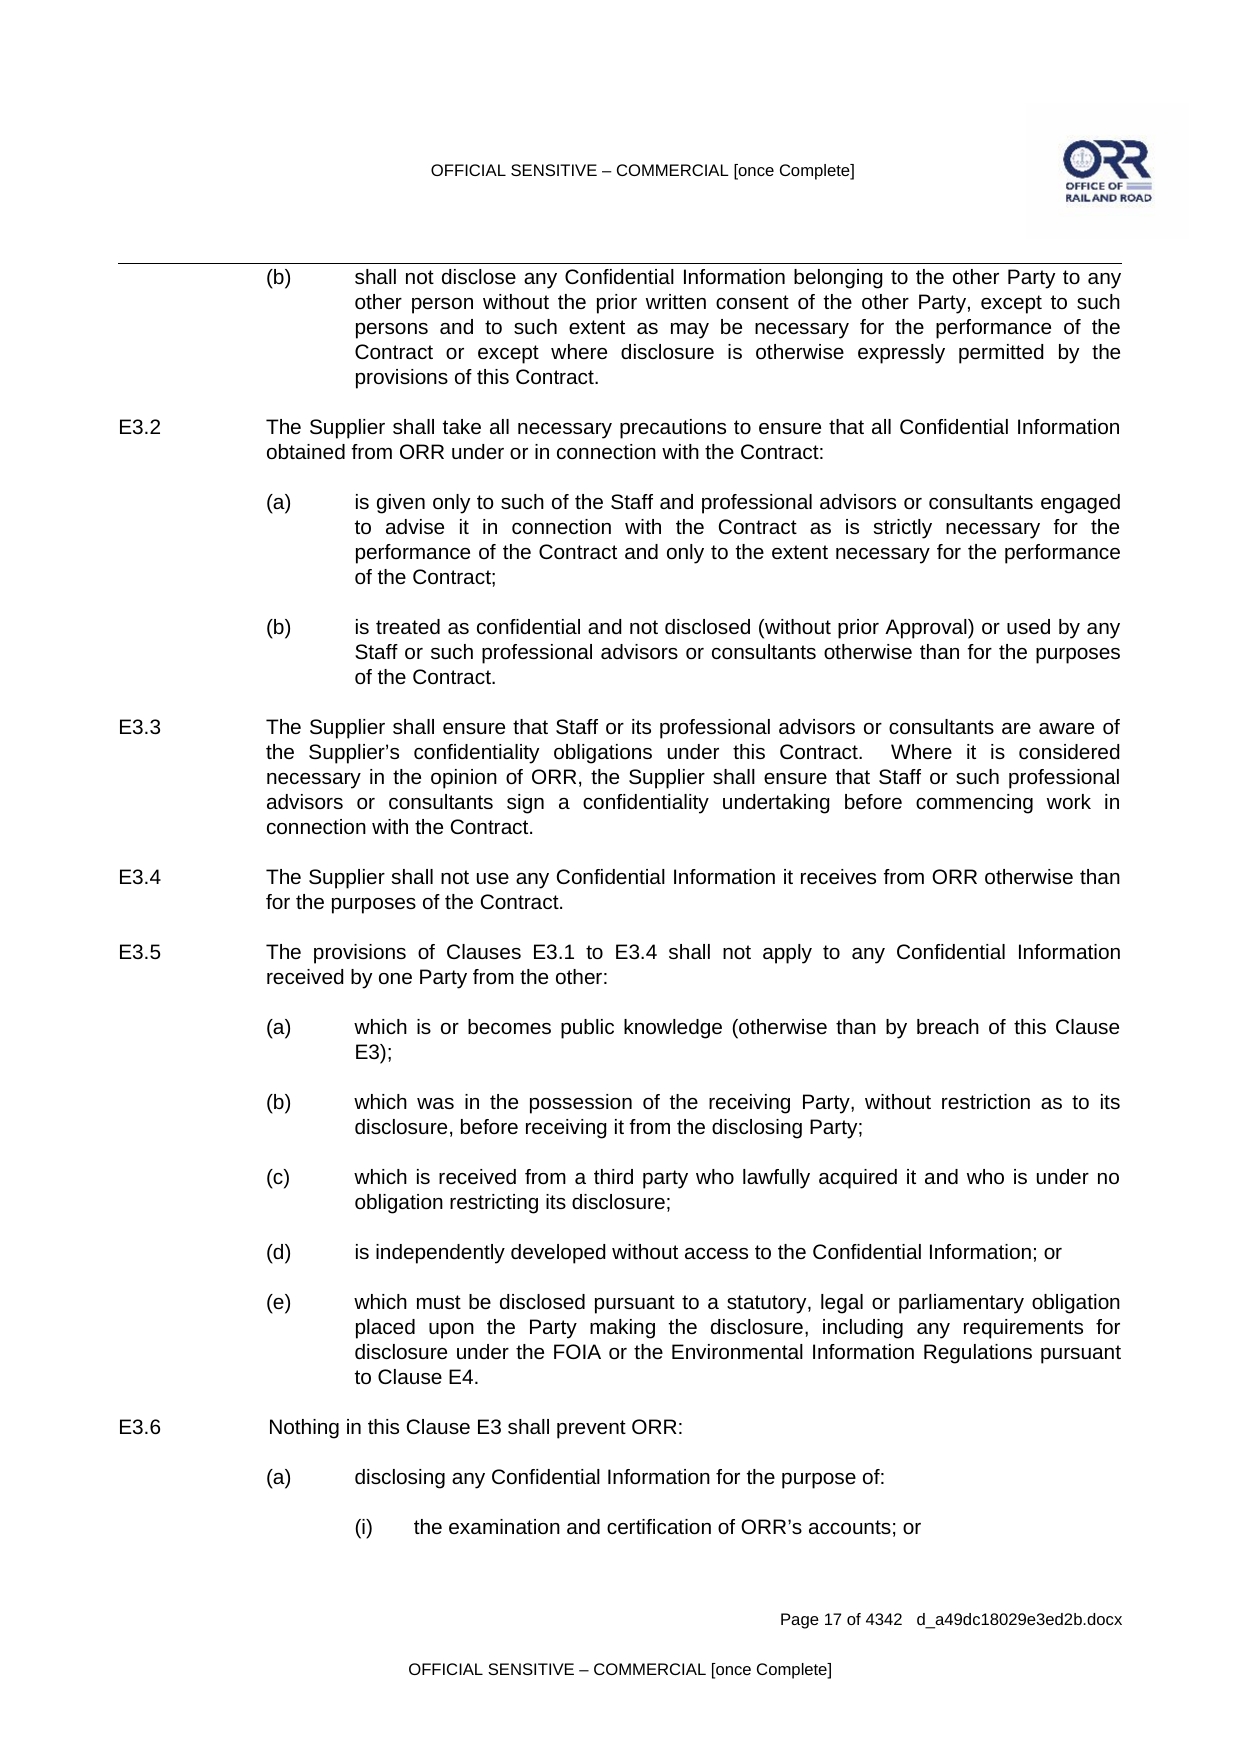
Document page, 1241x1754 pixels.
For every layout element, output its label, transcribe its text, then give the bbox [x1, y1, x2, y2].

text E3.2 The Supplier shall take all necessary precautions to ensure that all Confidential Information obtained from ORR under or in connection with the Contract: [118, 414, 1122, 464]
text (a) which is or becomes public knowledge (otherwise than by breach of this Clause E3); [266, 1014, 1122, 1064]
text (d) is independently developed without access to the Confidential Information; or [266, 1239, 1122, 1264]
text (e) which must be disclosed pursuant to a statutory, legal or parliamentary obligation placed upon the Party making the disclosure, including any requirements for disclosure under the FOIA or the Environmental Information Regulations pursuant to Clause E4. [266, 1289, 1122, 1389]
text (b) shall not disclose any Confidential Information belonging to the other Party to any other person without the prior written consent of the other Party, except to such persons and to such extent as may be necessary for the performance of the Contract or except where disclosure is otherwise expressly permitted by the provisions of this Contract. [266, 264, 1122, 389]
text (i) the examination and certification of ORR’s accounts; or [354, 1514, 1122, 1539]
text E3.3 The Supplier shall ensure that Staff or its professional advisors or consultants are aware of the Supplier’s confidentiality obligations under this Contract. Where it is considered necessary in the opinion of ORR, the Supplier shall ensure that Staff or such professional advisors or consultants sign a confidentiality undertaking before commencing work in connection with the Contract. [118, 714, 1122, 839]
text (c) which is received from a third party who lawfully acquired it and who is under no obligation restricting its disclosure; [266, 1164, 1122, 1214]
text (b) is treated as confidential and not disclosed (without prior Approval) or used by any Staff or such professional advisors or consultants otherwise than for the purposes of the Contract. [266, 614, 1122, 689]
text (b) which was in the possession of the receiving Party, without restriction as to its disclosure, before receiving it from the disclosing Party; [266, 1089, 1122, 1139]
text E3.6 Nothing in this Clause E3 shall prevent ORR: [118, 1414, 1122, 1439]
text E3.5 The provisions of Clauses E3.1 to E3.4 shall not apply to any Confidential Information received by one Party from the other: [118, 939, 1122, 989]
text (a) disclosing any Confidential Information for the purpose of: [266, 1464, 1122, 1489]
text (a) is given only to such of the Staff and professional advisors or consultants engaged to advise it in connection with the Contract as is strictly necessary for the performance of the Contract and only to the extent necessary for the performance of the Contract; [266, 489, 1122, 589]
text E3.4 The Supplier shall not use any Confidential Information it receives from ORR otherwise than for the purposes of the Contract. [118, 864, 1122, 914]
picture [1026, 103, 1189, 239]
